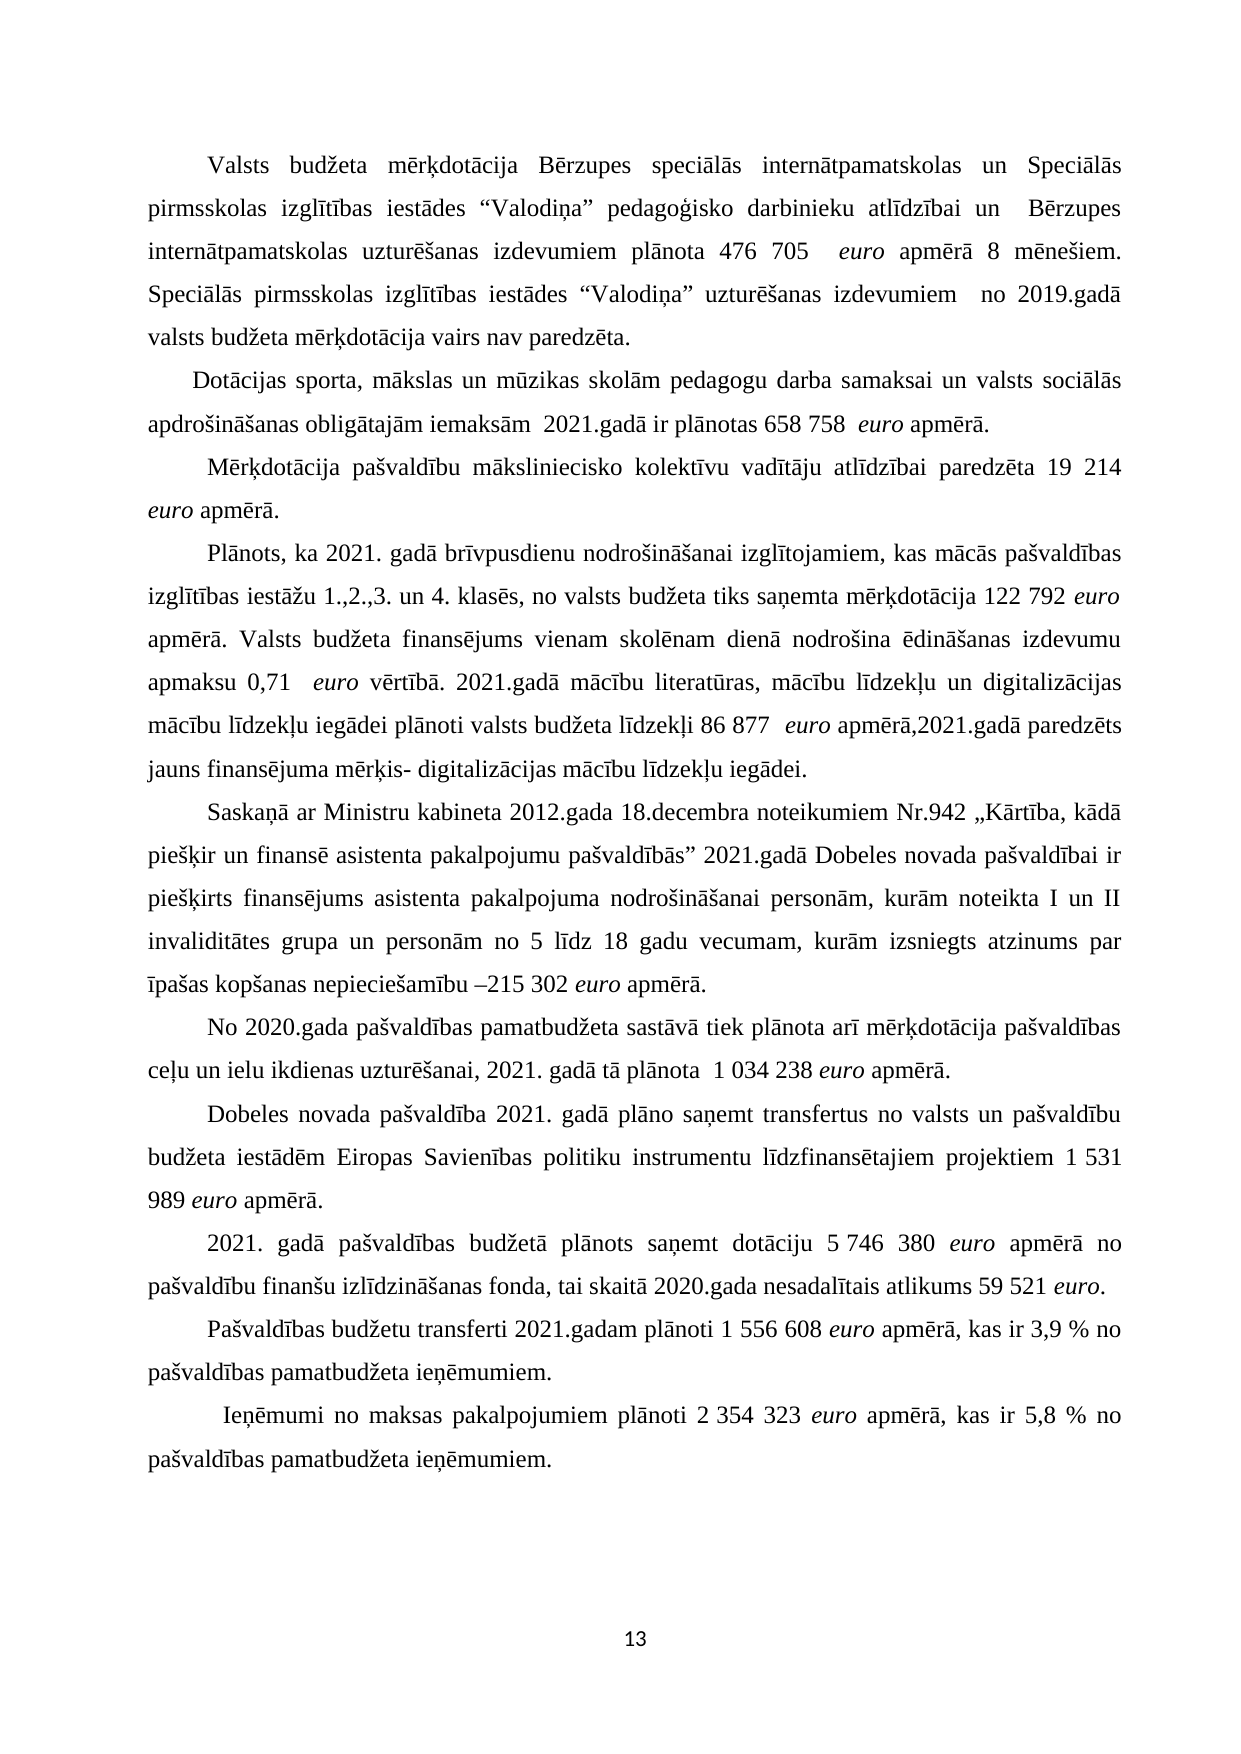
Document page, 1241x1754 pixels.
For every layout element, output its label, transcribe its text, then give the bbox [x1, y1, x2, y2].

text Pašvaldības budžetu transferti 2021.gadam plānoti 1 556 608 euro apmērā, kas ir 3,9 % no pašvaldības pamatbudžeta ieņēmumiem. [148, 1314, 1122, 1386]
text Valsts budžeta mērķdotācija Bērzupes speciālās internātpamatskolas un Speciālās pirmsskolas izglītības iestādes “Valodiņa” pedagoģisko darbinieku atlīdzībai un Bērzupes internātpamatskolas uzturēšanas izdevumiem plānota 476 705 euro apmērā 8 mēnešiem. Speciālās pirmsskolas izglītības iestādes “Valodiņa” uzturēšanas izdevumiem no 2019.gadā valsts budžeta mērķdotācija vairs nav paredzēta. [148, 150, 1122, 351]
text Ieņēmumi no maksas pakalpojumiem plānoti 2 354 323 euro apmērā, kas ir 5,8 % no pašvaldības pamatbudžeta ieņēmumiem. [148, 1401, 1122, 1472]
text No 2020.gada pašvaldības pamatbudžeta sastāvā tiek plānota arī mērķdotācija pašvaldības ceļu un ielu ikdienas uzturēšanai, 2021. gadā tā plānota 1 034 238 euro apmērā. [148, 1012, 1122, 1084]
text Dotācijas sporta, mākslas un mūzikas skolām pedagogu darba samaksai un valsts sociālās apdrošināšanas obligātajām iemaksām 2021.gadā ir plānotas 658 758 euro apmērā. [148, 366, 1122, 437]
text 2021. gadā pašvaldības budžetā plānots saņemt dotāciju 5 746 380 euro apmērā no pašvaldību finanšu izlīdzināšanas fonda, tai skaitā 2020.gada nesadalītais atlikums 59 521 euro. [148, 1228, 1122, 1300]
text Saskaņā ar Ministru kabineta 2012.gada 18.decembra noteikumiem Nr.942 „Kārtība, kādā piešķir un finansē asistenta pakalpojumu pašvaldībās” 2021.gadā Dobeles novada pašvaldībai ir piešķirts finansējums asistenta pakalpojuma nodrošināšanai personām, kurām noteikta I un II invaliditātes grupa un personām no 5 līdz 18 gadu vecumam, kurām izsniegts atzinums par īpašas kopšanas nepieciešamību –215 302 euro apmērā. [148, 797, 1122, 998]
text Plānots, ka 2021. gadā brīvpusdienu nodrošināšanai izglītojamiem, kas mācās pašvaldības izglītības iestāžu 1.,2.,3. un 4. klasēs, no valsts budžeta tiks saņemta mērķdotācija 122 792 euro apmērā. Valsts budžeta finansējums vienam skolēnam dienā nodrošina ēdināšanas izdevumu apmaksu 0,71 euro vērtībā. 2021.gadā mācību literatūras, mācību līdzekļu un digitalizācijas mācību līdzekļu iegādei plānoti valsts budžeta līdzekļi 86 877 euro apmērā,2021.gadā paredzēts jauns finansējuma mērķis- digitalizācijas mācību līdzekļu iegādei. [148, 538, 1122, 782]
text Dobeles novada pašvaldība 2021. gadā plāno saņemt transfertus no valsts un pašvaldību budžeta iestādēm Eiropas Savienības politiku instrumentu līdzfinansētajiem projektiem 1 531 989 euro apmērā. [148, 1099, 1122, 1214]
text Mērķdotācija pašvaldību māksliniecisko kolektīvu vadītāju atlīdzībai paredzēta 19 214 euro apmērā. [148, 452, 1122, 524]
